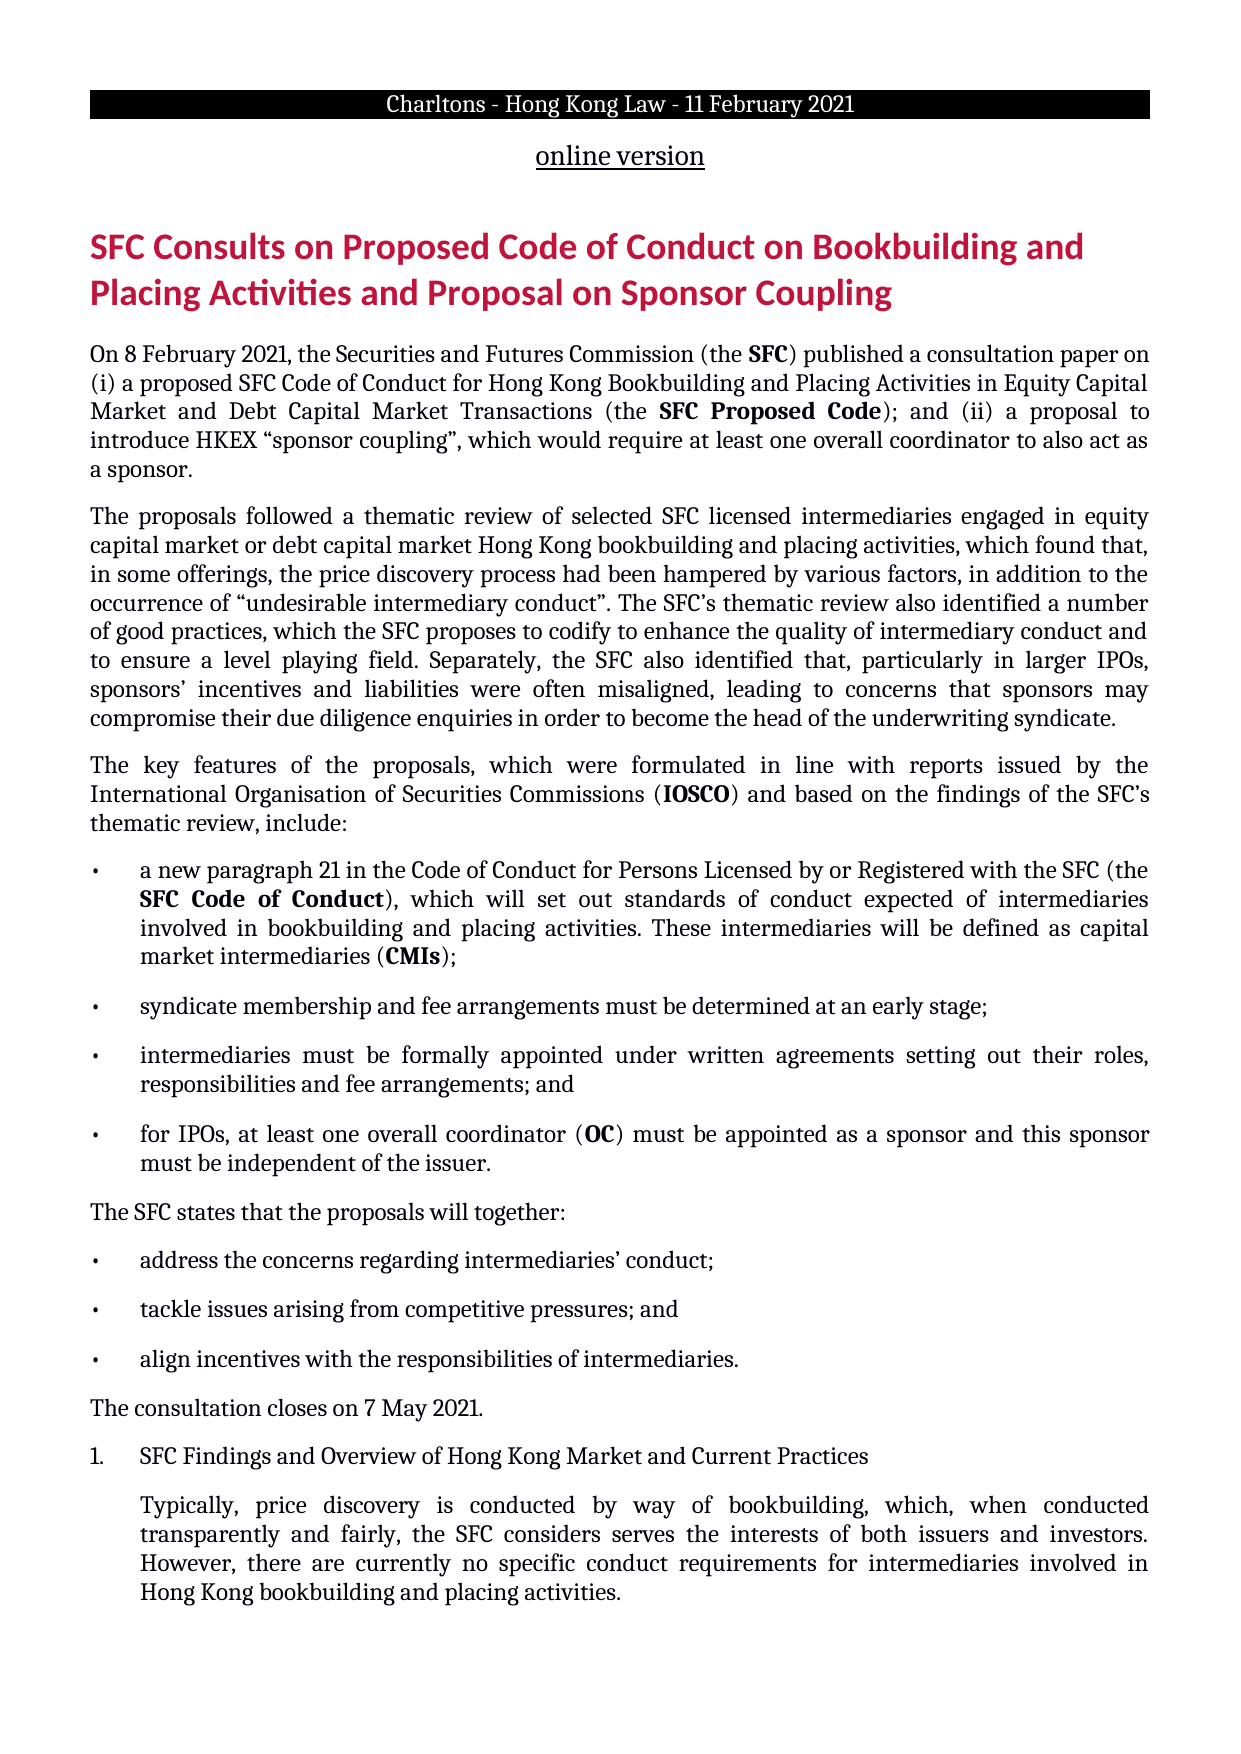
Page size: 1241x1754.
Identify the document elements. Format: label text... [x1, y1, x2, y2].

title SFC Consults on Proposed Code of Conduct on Bookbuilding and Placing Activities and Proposal on Sponsor Coupling [90, 223, 1150, 315]
list intermediaries must be formally appointed under written agreements setting out their roles, responsibilities and fee arrangements; and [90, 1041, 1150, 1099]
text The proposals followed a thematic review of selected SFC licensed intermediaries engaged in equity capital market or debt capital market Hong Kong bookbuilding and placing activities, which found that, in some offerings, the price discovery process had been hampered by various factors, in addition to the occurrence of “undesirable intermediary conduct”. The SFC’s thematic review also identified a number of good practices, which the SFC proposes to codify to enhance the quality of intermediary conduct and to ensure a level playing field. Separately, the SFC also identified that, particularly in larger IPOs, sponsors’ incentives and liabilities were often misaligned, leading to concerns that sponsors may compromise their due diligence enquiries in order to become the head of the underwriting syndicate. [90, 502, 1150, 732]
list tackle issues arising from competitive pressures; and [90, 1295, 1150, 1324]
list syndicate membership and fee arrangements must be determined at an early stage; [90, 992, 1150, 1021]
list align incentives with the responsibilities of intermediaries. [90, 1345, 1150, 1373]
text Charltons - Hong Kong Law - 11 February 2021 [90, 90, 1150, 119]
list address the concerns regarding intermediaries’ conduct; [90, 1246, 1150, 1274]
text The SFC states that the proposals will together: [90, 1198, 1150, 1227]
text The consultation closes on 7 May 2021. [90, 1394, 1150, 1423]
list a new paragraph 21 in the Code of Conduct for Persons Licensed by or Registered with the SFC (the SFC Code of Conduct), which will set out standards of conduct expected of intermediaries involved in bookbuilding and placing activities. These intermediaries will be defined as capital market intermediaries (CMIs); [90, 856, 1150, 971]
text The key features of the proposals, which were formulated in line with reports issued by the International Organisation of Securities Commissions (IOSCO) and based on the findings of the SFC’s thematic review, include: [90, 751, 1150, 837]
list for IPOs, at least one overall coordinator (OC) must be appointed as a sponsor and this sponsor must be independent of the issuer. [90, 1120, 1150, 1177]
list Typically, price discovery is conducted by way of bookbuilding, which, when conducted transparently and fairly, the SFC considers serves the interests of both issuers and investors. However, there are currently no specific conduct requirements for intermediaries involved in Hong Kong bookbuilding and placing activities. [90, 1491, 1150, 1606]
text online version [90, 139, 1150, 173]
text On 8 February 2021, the Securities and Futures Commission (the SFC) published a consultation paper on (i) a proposed SFC Code of Conduct for Hong Kong Bookbuilding and Placing Activities in Equity Capital Market and Debt Capital Market Transactions (the SFC Proposed Code); and (ii) a proposal to introduce HKEX “sponsor coupling”, which would require at least one overall coordinator to also act as a sponsor. [90, 340, 1150, 483]
list SFC Findings and Overview of Hong Kong Market and Current Practices [90, 1442, 1150, 1471]
